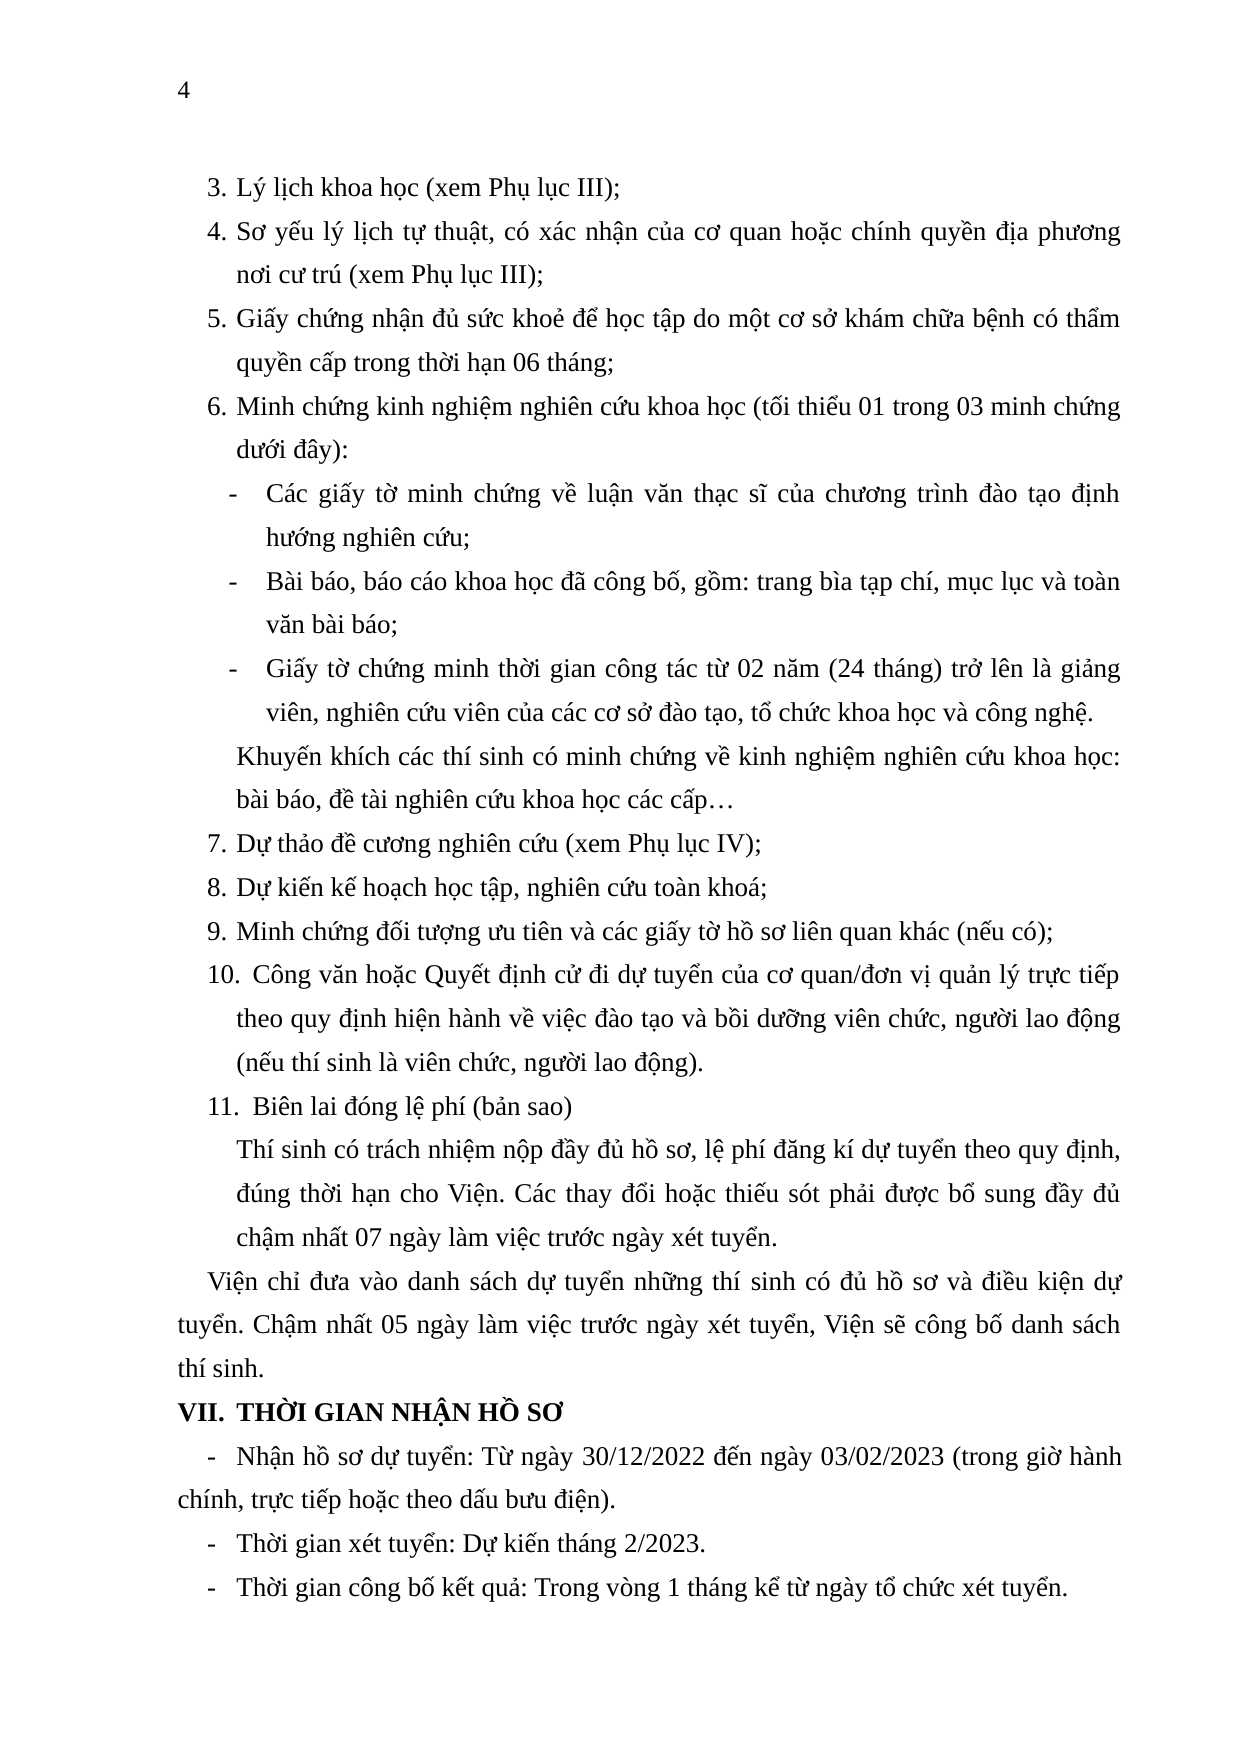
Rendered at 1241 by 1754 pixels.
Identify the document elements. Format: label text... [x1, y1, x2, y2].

list THỜI GIAN NHẬN HỒ SƠ [177, 1386, 1122, 1430]
list Các giấy tờ minh chứng về luận văn thạc sĩ của chương trình đào tạo định hướng nghiên cứu; [228, 467, 1122, 555]
list Minh chứng kinh nghiệm nghiên cứu khoa học (tối thiểu 01 trong 03 minh chứng dưới đây): [207, 380, 1122, 467]
text Khuyến khích các thí sinh có minh chứng về kinh nghiệm nghiên cứu khoa học: bài báo, đề tài nghiên cứu khoa học các cấp… [236, 730, 1122, 817]
list Giấy chứng nhận đủ sức khoẻ để học tập do một cơ sở khám chữa bệnh có thẩm quyền cấp trong thời hạn 06 tháng; [207, 292, 1122, 380]
list Sơ yếu lý lịch tự thuật, có xác nhận của cơ quan hoặc chính quyền địa phương nơi cư trú (xem Phụ lục III); [207, 205, 1122, 292]
list Giấy tờ chứng minh thời gian công tác từ 02 năm (24 tháng) trở lên là giảng viên, nghiên cứu viên của các cơ sở đào tạo, tổ chức khoa học và công nghệ. [228, 642, 1122, 730]
list Lý lịch khoa học (xem Phụ lục III); [207, 161, 1122, 205]
list Bài báo, báo cáo khoa học đã công bố, gồm: trang bìa tạp chí, mục lục và toàn văn bài báo; [228, 555, 1122, 642]
list Dự kiến kế hoạch học tập, nghiên cứu toàn khoá; [207, 861, 1122, 905]
list Minh chứng đối tượng ưu tiên và các giấy tờ hồ sơ liên quan khác (nếu có); [207, 905, 1122, 949]
text Viện chỉ đưa vào danh sách dự tuyển những thí sinh có đủ hồ sơ và điều kiện dự tuyển. Chậm nhất 05 ngày làm việc trước ngày xét tuyển, Viện sẽ công bố danh sách thí sinh. [177, 1255, 1122, 1386]
text Thí sinh có trách nhiệm nộp đầy đủ hồ sơ, lệ phí đăng kí dự tuyển theo quy định, đúng thời hạn cho Viện. Các thay đổi hoặc thiếu sót phải được bổ sung đầy đủ chậm nhất 07 ngày làm việc trước ngày xét tuyển. [236, 1124, 1122, 1255]
list Biên lai đóng lệ phí (bản sao) [207, 1080, 1122, 1124]
list Dự thảo đề cương nghiên cứu (xem Phụ lục IV); [207, 817, 1122, 861]
list Thời gian công bố kết quả: Trong vòng 1 tháng kể từ ngày tổ chức xét tuyển. [177, 1561, 1122, 1605]
list Công văn hoặc Quyết định cử đi dự tuyển của cơ quan/đơn vị quản lý trực tiếp theo quy định hiện hành về việc đào tạo và bồi dưỡng viên chức, người lao động (nếu thí sinh là viên chức, người lao động). [207, 949, 1122, 1080]
list Nhận hồ sơ dự tuyển: Từ ngày 30/12/2022 đến ngày 03/02/2023 (trong giờ hành chính, trực tiếp hoặc theo dấu bưu điện). [177, 1430, 1122, 1517]
list Thời gian xét tuyển: Dự kiến tháng 2/2023. [177, 1517, 1122, 1561]
